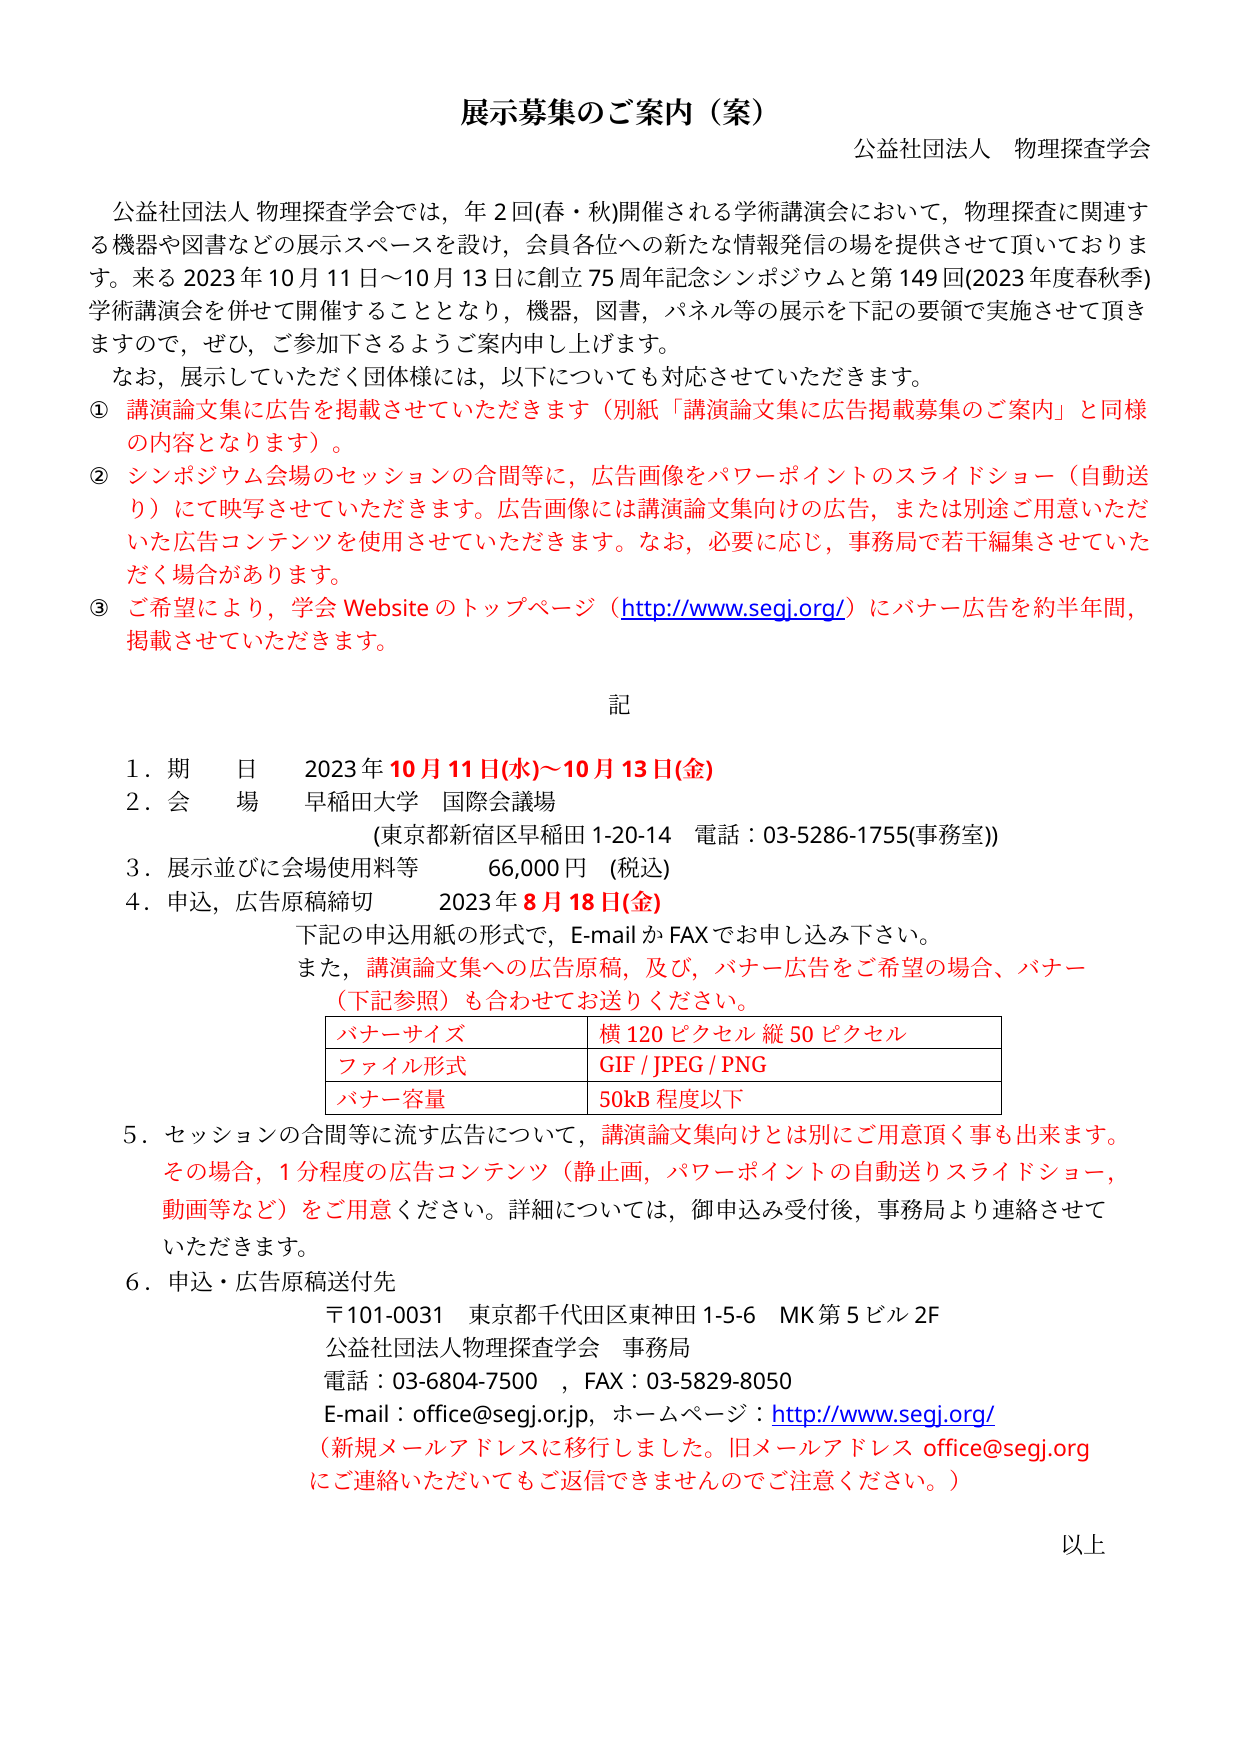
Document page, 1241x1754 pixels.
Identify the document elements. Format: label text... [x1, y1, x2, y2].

table_cell ファイル形式 [326, 1049, 587, 1081]
list シンポジウム会場のセッションの合間等に，広告画像をパワーポイントのスライドショー（自動送り）にて映写させていただきます。広告画像には講演論文集向けの広告，または別途ご用意いただいた広告コンテンツを使用させていただきます。なお，必要に応じ，事務局で若干編集させていただく場合があります。 [89, 458, 1152, 590]
text ３．展示並びに会場使用料等 66,000円 (税込) [121, 851, 1152, 884]
text ４．申込，広告原稿締切 2023年8月18日(金) [121, 884, 1090, 917]
list 講演論文集に広告を掲載させていただきます（別紙「講演論文集に広告掲載募集のご案内」と同様の内容となります）。 [89, 392, 1152, 458]
text 公益社団法人物理探査学会 事務局 電話：03-6804-7500 ，FAX：03-5829-8050 E-mail：office@segj.or.jp，ホームページ：http://www.segj.org/ [323, 1331, 1090, 1430]
text なお，展示していただく団体様には，以下についても対応させていただきます。 [89, 359, 1152, 392]
table_header バナーサイズ [326, 1017, 587, 1048]
text 記 [89, 687, 1152, 720]
list ご希望により，学会Websiteのトップページ（http://www.segj.org/）にバナー広告を約半年間，掲載させていただきます。 [89, 590, 1152, 656]
text 下記の申込用紙の形式で，E-mailかFAXでお申し込み下さい。 [296, 917, 1090, 950]
text ５．セッションの合間等に流す広告について，講演論文集向けとは別にご用意頂く事も出来ます。その場合，1分程度の広告コンテンツ（静止画，パワーポイントの自動送りスライドショー，動画等など）をご用意ください。詳細については，御申込み受付後，事務局より連絡させていただきます。 [118, 1114, 1108, 1264]
text (東京都新宿区早稲田1-20-14 電話：03-5286-1755(事務室)) [121, 817, 1152, 851]
text 公益社団法人 物理探査学会 [89, 131, 1152, 164]
table_cell バナー容量 [326, 1082, 587, 1113]
table_cell 50kB 程度以下 [588, 1082, 1001, 1113]
text 公益社団法人 物理探査学会では，年2回(春・秋)開催される学術講演会において，物理探査に関連する機器や図書などの展示スペースを設け，会員各位への新たな情報発信の場を提供させて頂いております。来る2023年10月11日～10月13日に創立75周年記念シンポジウムと第149回(2023年度春秋季)学術講演会を併せて開催することとなり，機器，図書，パネル等の展示を下記の要領で実施させて頂きますので，ぜひ，ご参加下さるようご案内申し上げます。 [89, 194, 1152, 359]
text また，講演論文集への広告原稿，及び，バナー広告をご希望の場合、バナー（下記参照）も合わせてお送りください。 [296, 950, 1090, 1016]
text １．期 日 2023年10月11日(水)～10月13日(金) [121, 751, 1090, 784]
text 以上 [89, 1527, 1106, 1560]
text ６．申込・広告原稿送付先 [121, 1264, 1090, 1297]
text 展示募集のご案内（案） [89, 89, 1152, 131]
text ２．会 場 早稲田大学 国際会議場 [121, 784, 1152, 817]
text （新規メールアドレスに移行しました。旧メールアドレス office@segj.org にご連絡いただいてもご返信できませんのでご注意ください。） [307, 1430, 1090, 1496]
table_cell GIF / JPEG / PNG [588, 1049, 1001, 1081]
text 〒101-0031 東京都千代田区東神田1-5-6 MK第5ビル2F [208, 1297, 1090, 1331]
table_header 横 120 ピクセル 縦 50 ピクセル [588, 1017, 1001, 1048]
